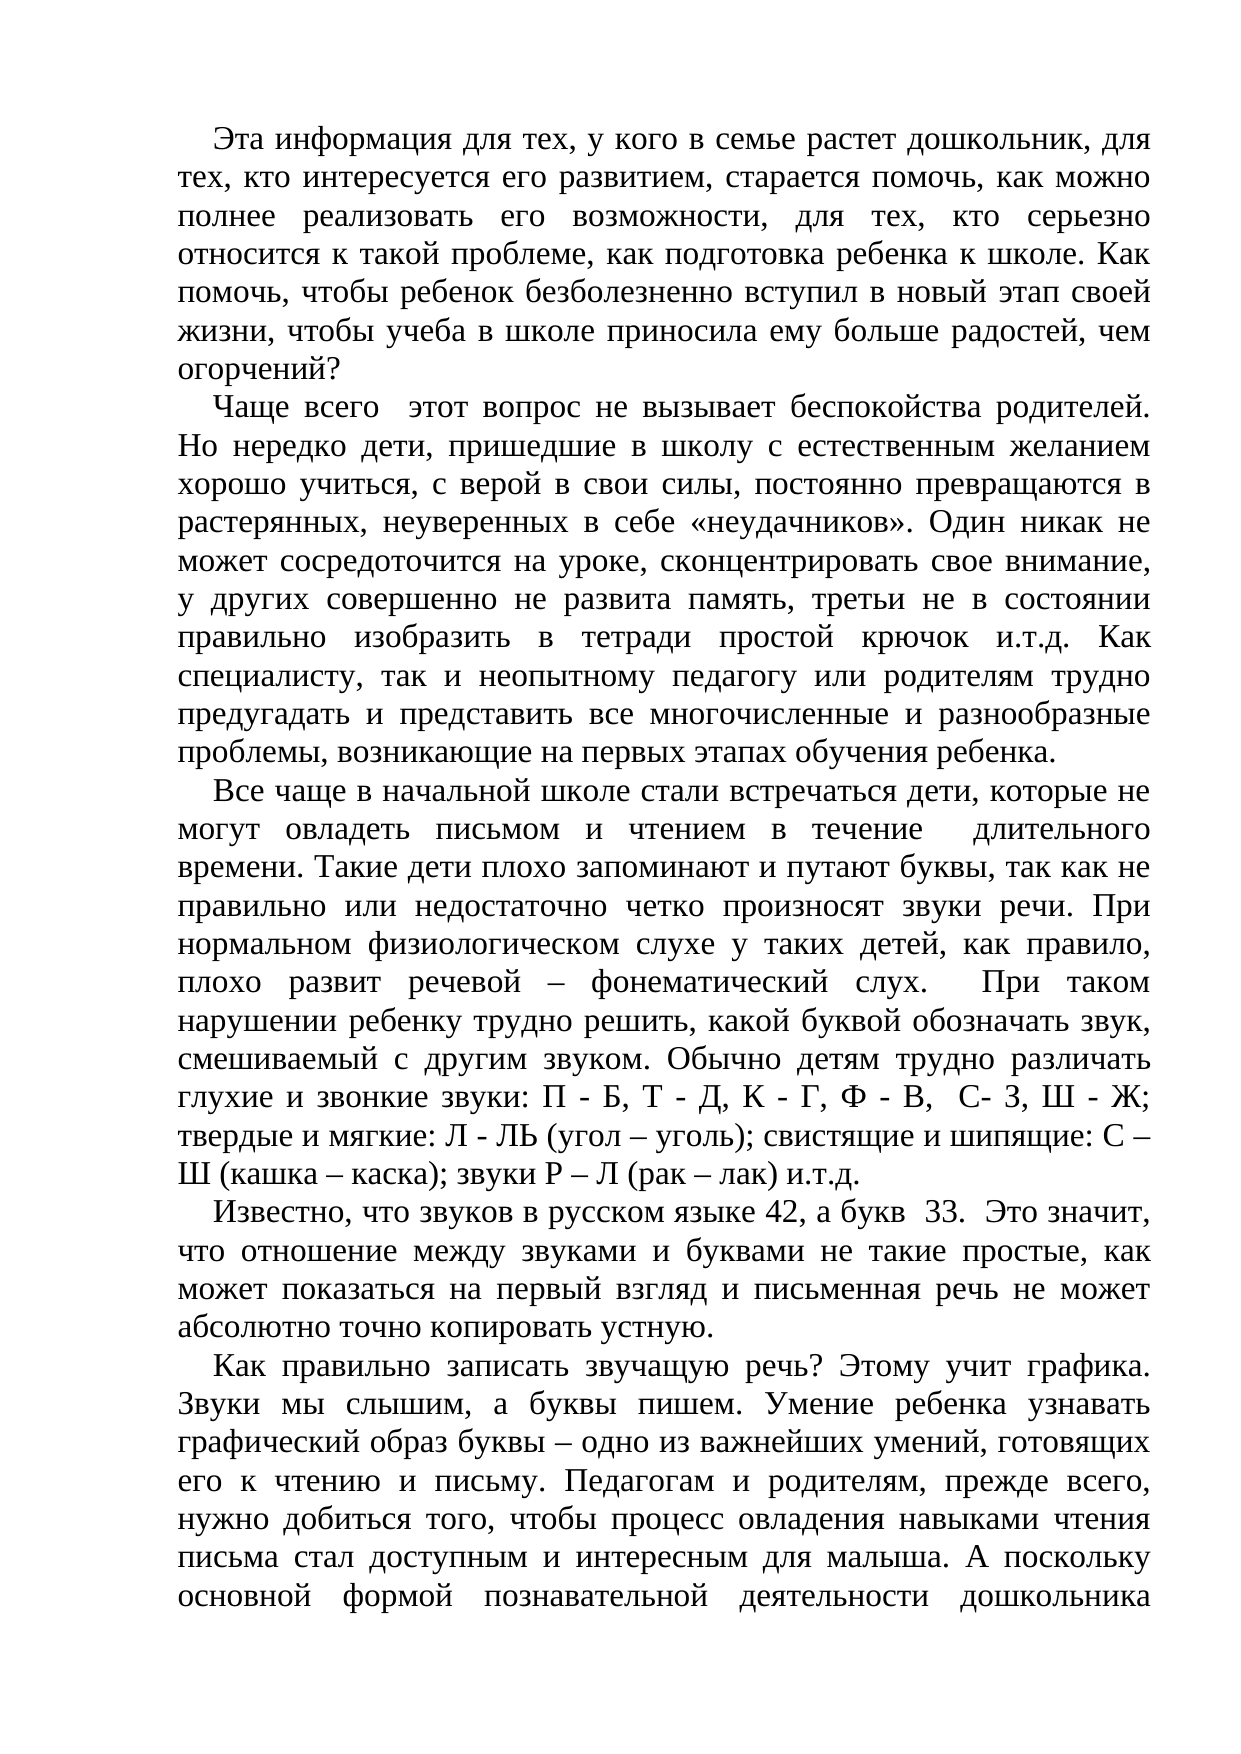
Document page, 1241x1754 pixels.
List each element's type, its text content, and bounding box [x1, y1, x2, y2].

text Эта информация для тех, у кого в семье растет дошкольник, для тех, кто интересуется его развитием, старается помочь, как можно полнее реализовать его возможности, для тех, кто серьезно относится к такой проблеме, как подготовка ребенка к школе. Как помочь, чтобы ребенок безболезненно вступил в новый этап своей жизни, чтобы учеба в школе приносила ему больше радостей, чем огорчений? [177, 118, 1152, 386]
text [177, 1345, 1152, 1613]
text Чаще всего этот вопрос не вызывает беспокойства родителей. Но нередко дети, пришедшие в школу с естественным желанием хорошо учиться, с верой в свои силы, постоянно превращаются в растерянных, неуверенных в себе «неудачников». Один никак не может сосредоточится на уроке, сконцентрировать свое внимание, у других совершенно не развита память, третьи не в состоянии правильно изобразить в тетради простой крючок и.т.д. Как специалисту, так и неопытному педагогу или родителям трудно предугадать и представить все многочисленные и разнообразные проблемы, возникающие на первых этапах обучения ребенка. [177, 386, 1152, 770]
text Все чаще в начальной школе стали встречаться дети, которые не могут овладеть письмом и чтением в течение длительного времени. Такие дети плохо запоминают и путают буквы, так как не правильно или недостаточно четко произносят звуки речи. При нормальном физиологическом слухе у таких детей, как правило, плохо развит речевой – фонематический слух. При таком нарушении ребенку трудно решить, какой буквой обозначать звук, смешиваемый с другим звуком. Обычно детям трудно различать глухие и звонкие звуки: П - Б, Т - Д, К - Г, Ф - В, С- З, Ш - Ж; твердые и мягкие: Л - ЛЬ (угол – уголь); свистящие и шипящие: С – Ш (кашка – каска); звуки Р – Л (рак – лак) и.т.д. [177, 770, 1152, 1191]
text Известно, что звуков в русском языке 42, а букв 33. Это значит, что отношение между звуками и буквами не такие простые, как может показаться на первый взгляд и письменная речь не может абсолютно точно копировать устную. [177, 1191, 1152, 1345]
